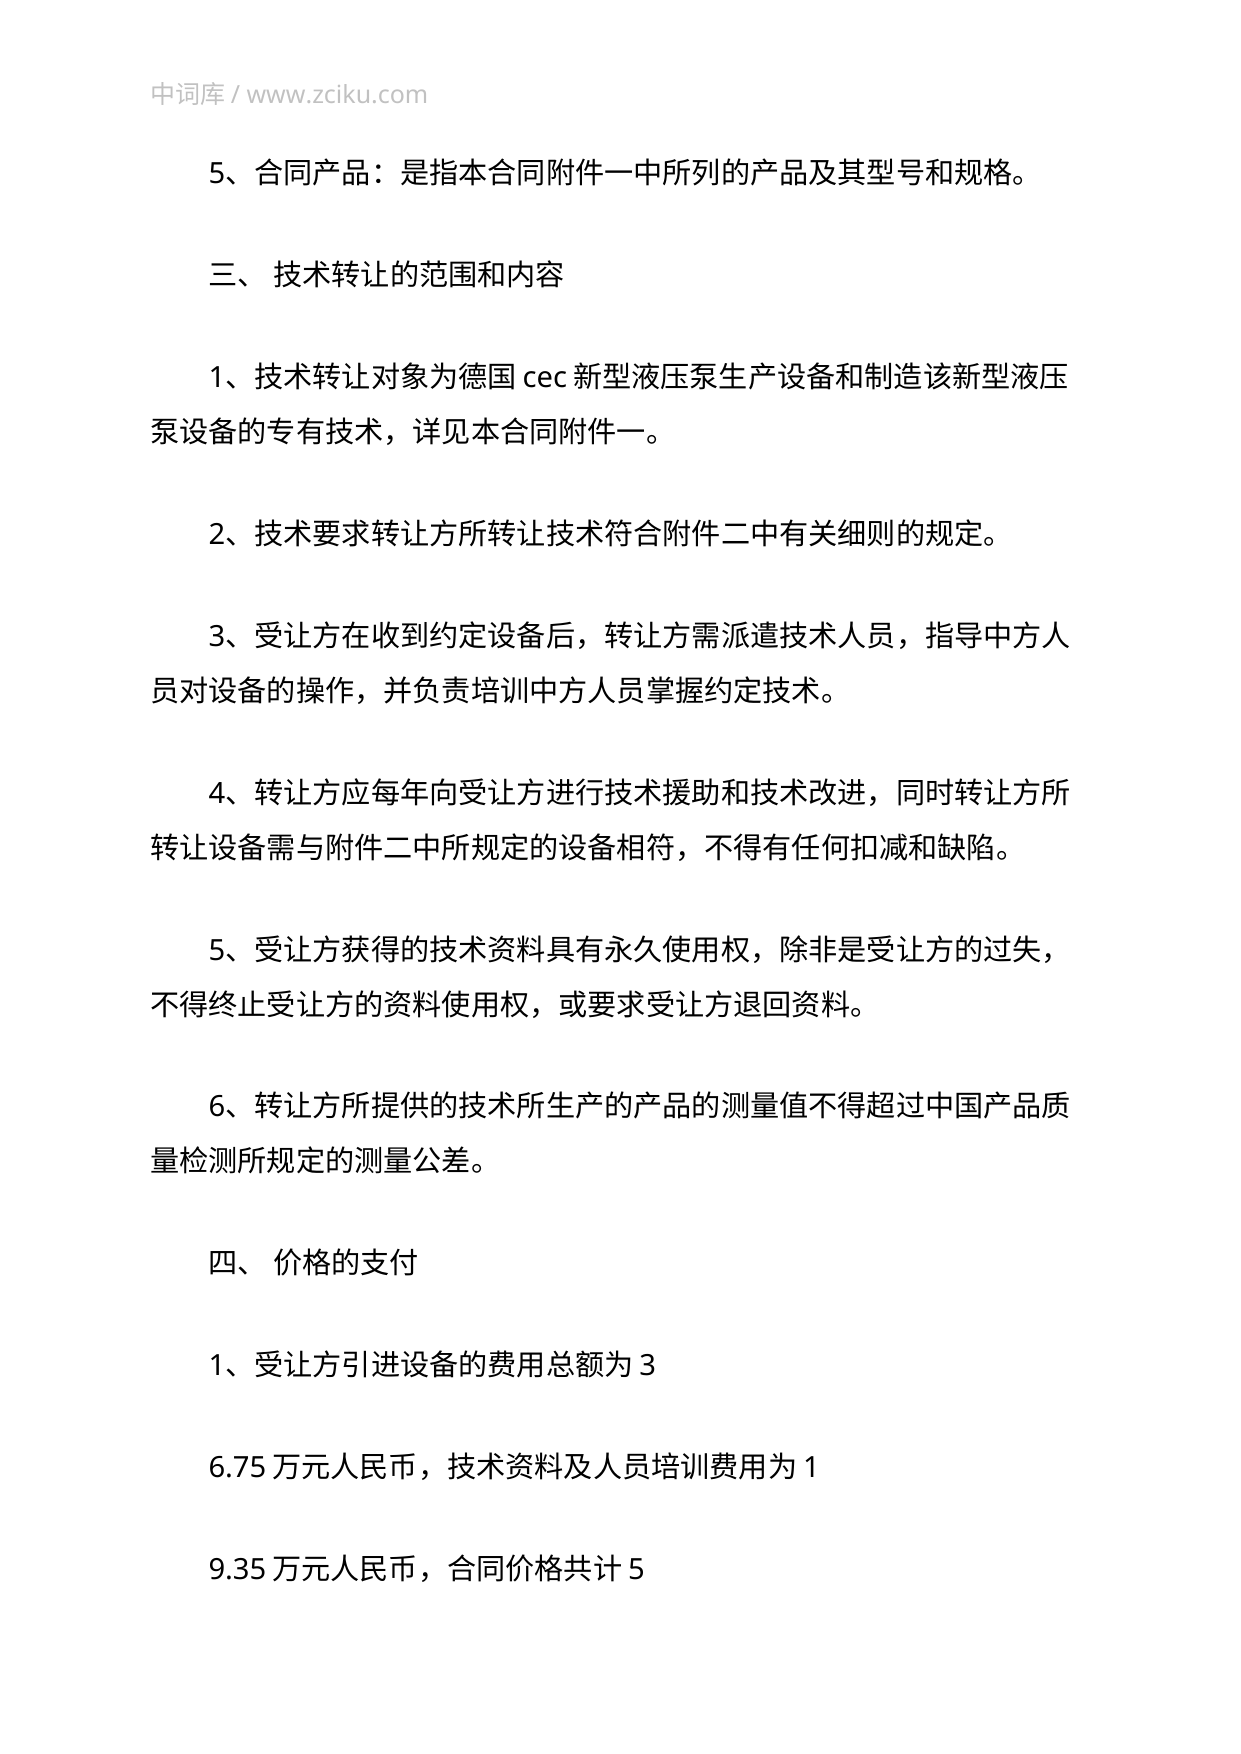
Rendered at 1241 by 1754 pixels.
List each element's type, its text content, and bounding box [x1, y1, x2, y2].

text 3、受让方在收到约定设备后，转让方需派遣技术人员，指导中方人员对设备的操作，并负责培训中方人员掌握约定技术。 [150, 612, 1090, 710]
text 三、 技术转让的范围和内容 [150, 252, 1090, 294]
text 1、技术转让对象为德国cec新型液压泵生产设备和制造该新型液压泵设备的专有技术，详见本合同附件一。 [150, 354, 1090, 451]
text 1、受让方引进设备的费用总额为3 [150, 1341, 1090, 1384]
text 4、转让方应每年向受让方进行技术援助和技术改进，同时转让方所转让设备需与附件二中所规定的设备相符，不得有任何扣减和缺陷。 [150, 769, 1090, 867]
text 6.75万元人民币，技术资料及人员培训费用为1 [150, 1443, 1090, 1486]
text 5、受让方获得的技术资料具有永久使用权，除非是受让方的过失，不得终止受让方的资料使用权，或要求受让方退回资料。 [150, 926, 1090, 1023]
text 5、合同产品：是指本合同附件一中所列的产品及其型号和规格。 [150, 150, 1090, 192]
text 四、 价格的支付 [150, 1239, 1090, 1282]
text 9.35万元人民币，合同价格共计5 [150, 1545, 1090, 1588]
text 2、技术要求转让方所转让技术符合附件二中有关细则的规定。 [150, 511, 1090, 553]
text 6、转让方所提供的技术所生产的产品的测量值不得超过中国产品质量检测所规定的测量公差。 [150, 1083, 1090, 1180]
